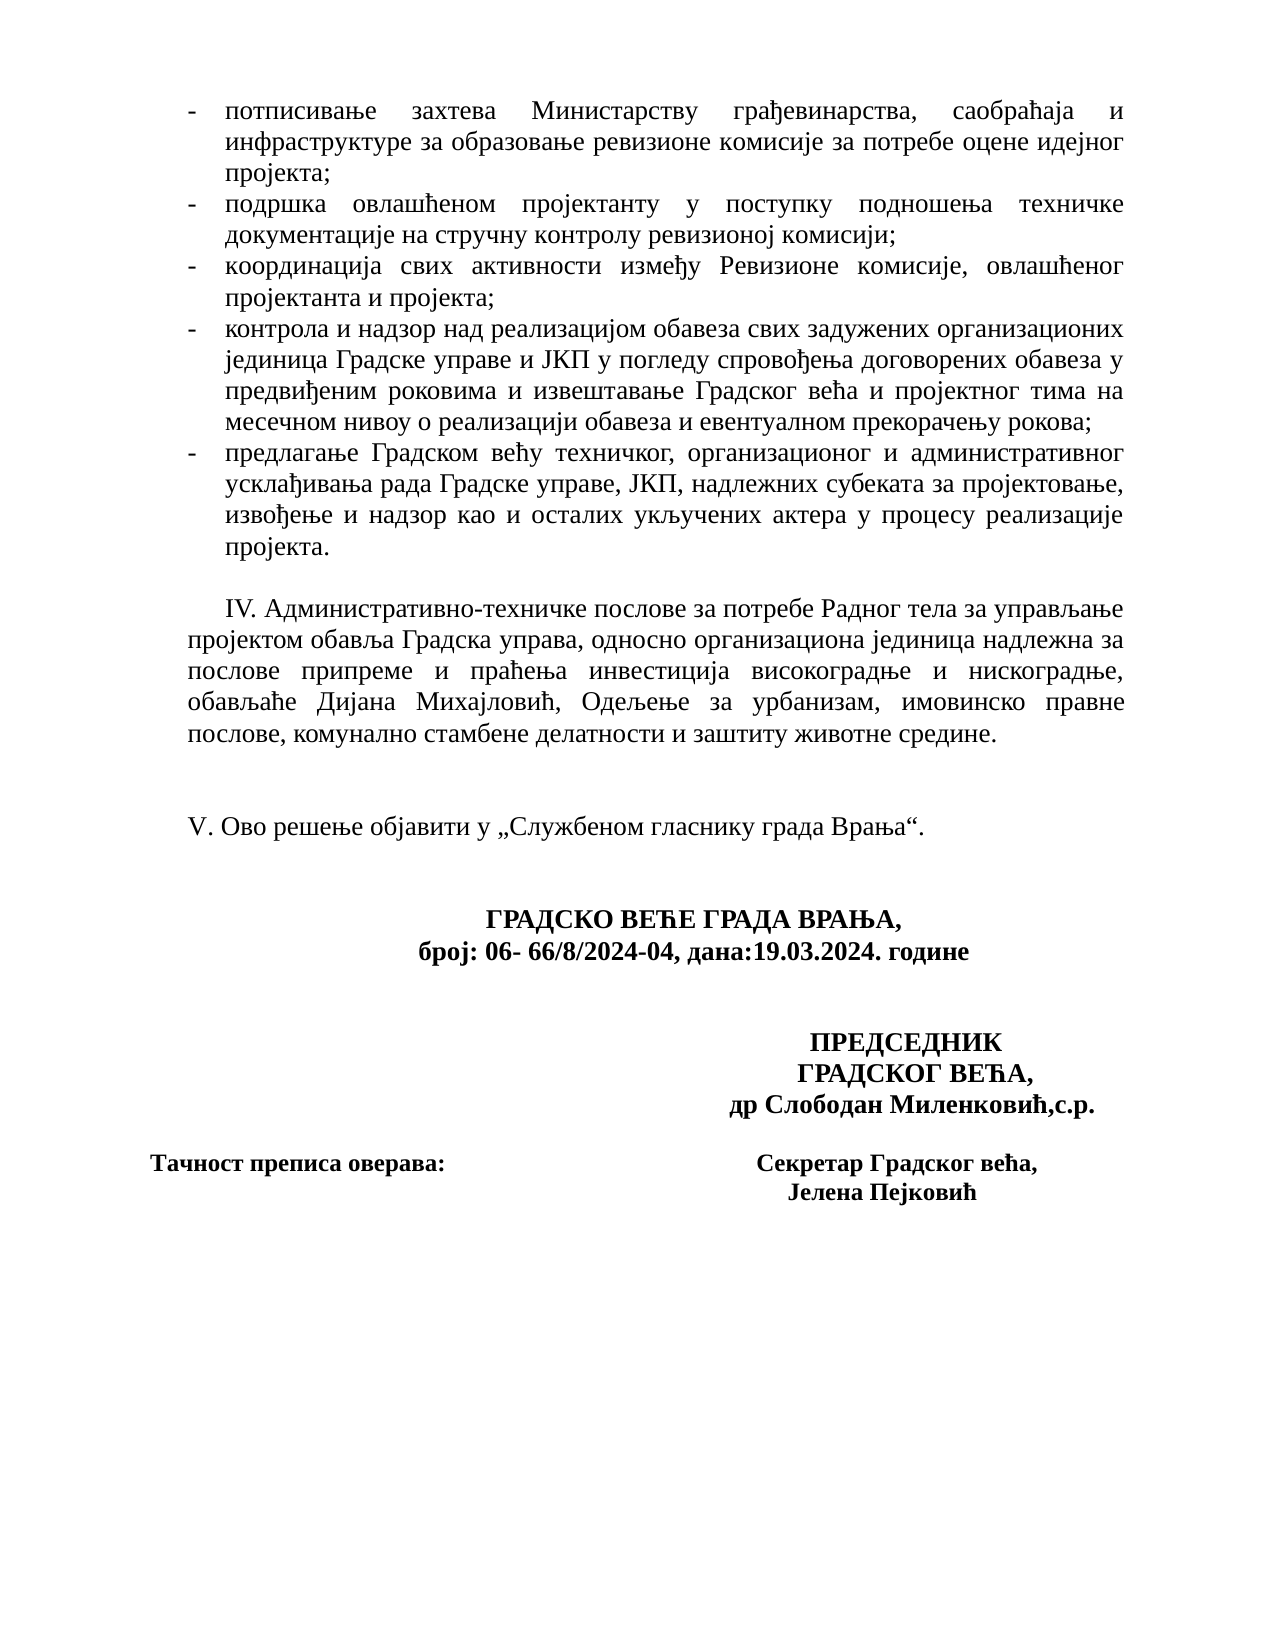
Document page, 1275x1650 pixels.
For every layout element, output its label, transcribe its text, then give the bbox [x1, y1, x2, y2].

list ГРАДСКОГ ВЕЋА, [262, 1057, 1125, 1088]
list ГРАДСКО ВЕЋЕ ГРАДА ВРАЊА, [262, 903, 1125, 935]
list предлагање Градском већу техничког, организационог и административног усклађивања рада Градске управе, ЈКП, надлежних субеката за пројектовање, извођење и надзор као и осталих укључених актера у процесу реализације пројекта. [187, 436, 1125, 561]
text Тачност преписа оверава: Секретар Градског већа, [150, 1148, 1125, 1177]
text V. Ово решење објавити у „Службеном гласнику града Врања“. [150, 810, 1125, 841]
list контрола и надзор над реализацијом обавеза свих задужених организационих јединица Градске управе и ЈКП у погледу спровођења договорених обавеза у предвиђеним роковима и извештавање Градског већа и пројектног тима на месечном нивоу о реализацији обавеза и евентуалном прекорачењу рокова; [187, 312, 1125, 436]
text др Слободан Миленковић,с.р. [150, 1088, 1125, 1119]
list ПРЕДСЕДНИК [262, 1026, 1125, 1057]
list координација свих активности између Ревизионе комисије, овлашћеног пројектанта и пројекта; [187, 249, 1125, 312]
text Јелена Пејковић [150, 1177, 1125, 1205]
list потписивање захтева Министарству грађевинарства, саобраћаја и инфраструктуре за образовање ревизионе комисије за потребе оцене идејног пројекта; [187, 94, 1125, 187]
list број: 06- 66/8/2024-04, дана:19.03.2024. године [262, 935, 1125, 966]
list IV. Административно-техничке послове за потребе Радног тела за управљање пројектом обавља Градска управа, односно организациона јединица надлежна за послове припреме и праћења инвестиција високоградње и нискоградње, обављаће Дијана Михајловић, Одељење за урбанизам, имовинско правне послове, комунално стамбене делатности и заштиту животне средине. [187, 592, 1125, 748]
list подршка овлашћеном пројектанту у поступку подношења техничке документације на стручну контролу ревизионој комисији; [187, 187, 1125, 249]
